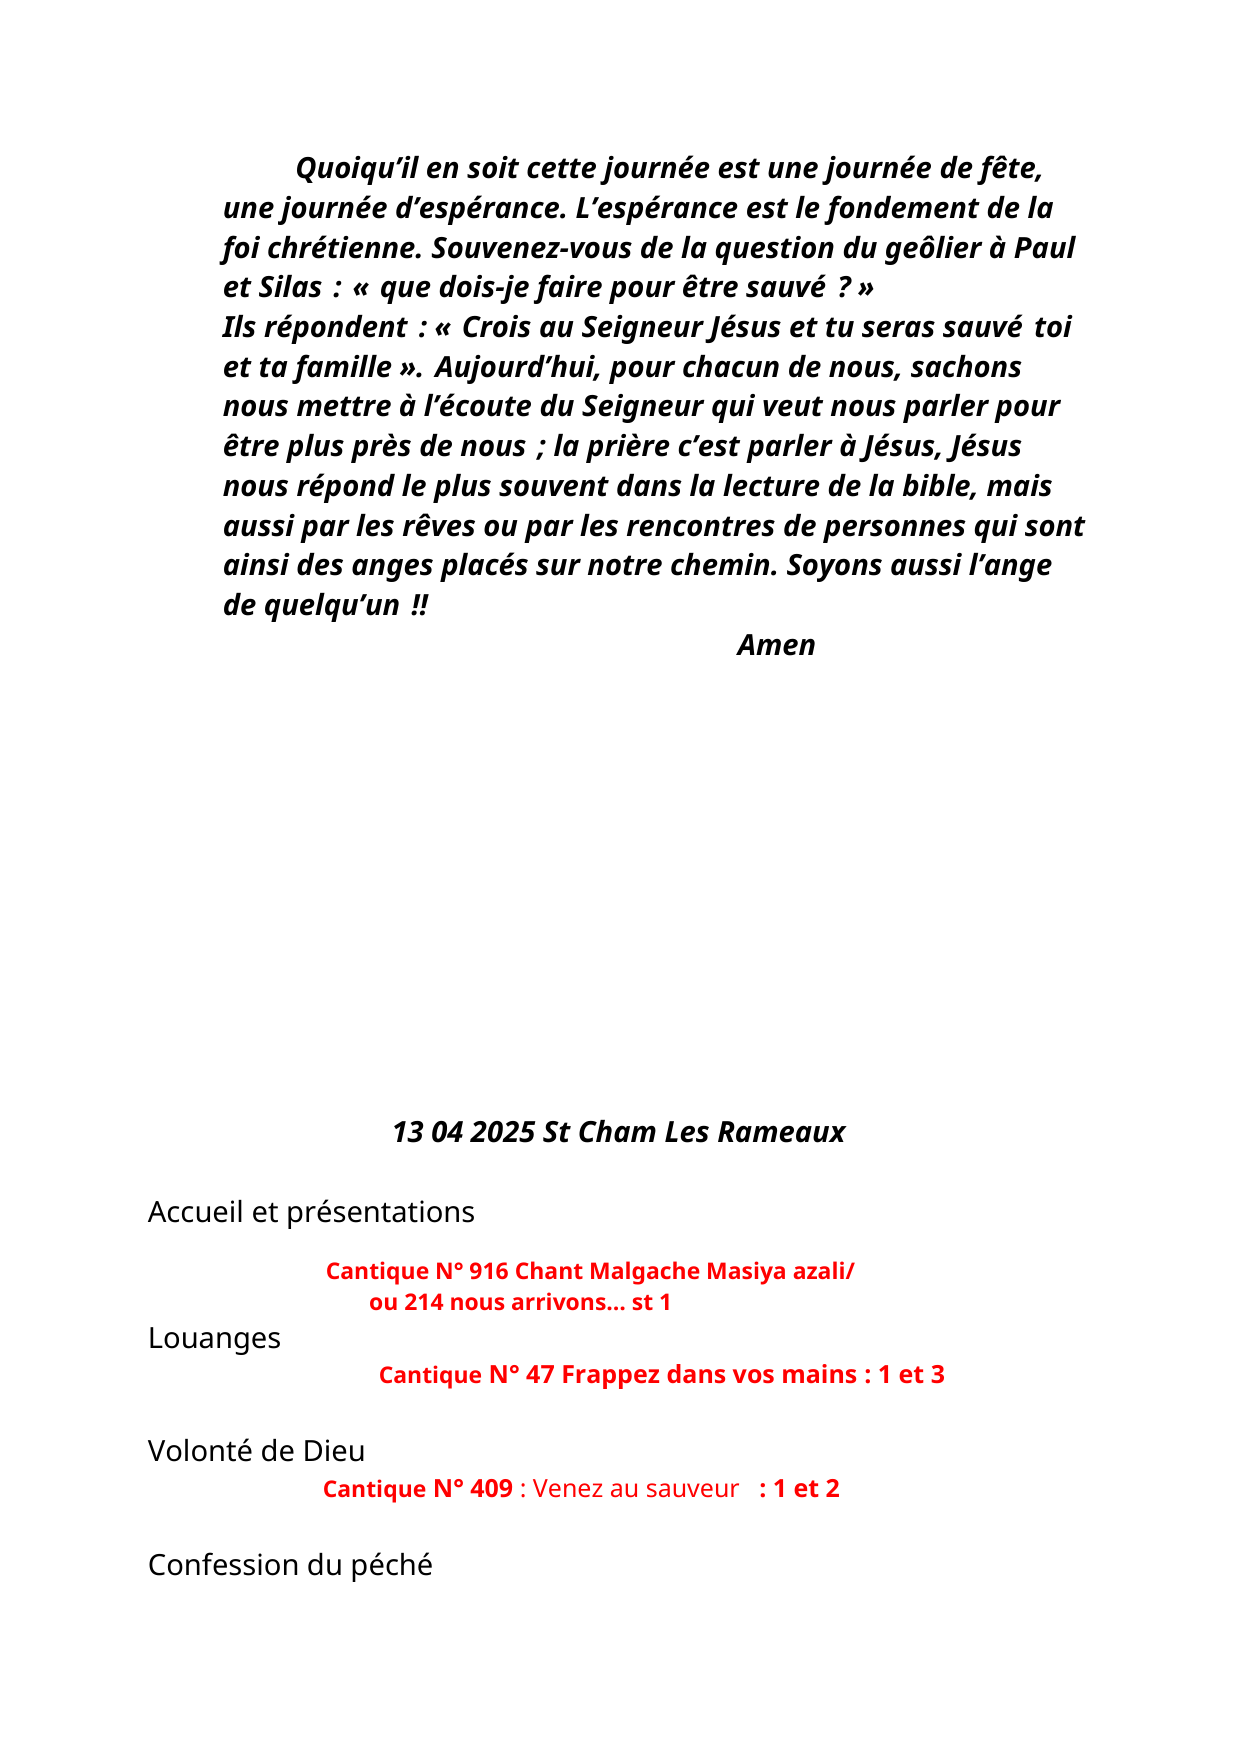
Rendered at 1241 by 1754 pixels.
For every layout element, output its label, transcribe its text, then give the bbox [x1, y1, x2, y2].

text ou 214 nous arrivons… st 1 [295, 1286, 1093, 1317]
text Cantique N° 409 : Venez au sauveur : 1 et 2 [221, 1470, 1093, 1504]
list Quoiqu’il en soit cette journée est une journée de fête, une journée d’espérance. L’espérance est le fondement de la foi chrétienne. Souvenez-vous de la question du geôlier à Paul et Silas : « que dois-je faire pour être sauvé ? » [223, 148, 1093, 306]
text Accueil et présentations [148, 1191, 1093, 1231]
text Volonté de Dieu [148, 1431, 1093, 1470]
text Confession du péché [148, 1544, 1093, 1584]
text 13 04 2025 St Cham Les Rameaux [148, 1112, 1093, 1151]
list Amen [223, 624, 1093, 663]
list Ils répondent : « Crois au Seigneur Jésus et tu seras sauvé toi et ta famille ». Aujourd’hui, pour chacun de nous, sachons nous mettre à l’écoute du Seigneur qui veut nous parler pour être plus près de nous ; la prière c’est parler à Jésus, Jésus nous répond le plus souvent dans la lecture de la bible, mais aussi par les rêves ou par les rencontres de personnes qui sont ainsi des anges placés sur notre chemin. Soyons aussi l’ange de quelqu’un !! [223, 306, 1093, 624]
text Louanges [148, 1317, 1093, 1357]
text Cantique N° 916 Chant Malgache Masiya azali/ [148, 1255, 1093, 1286]
text Cantique N° 47 Frappez dans vos mains : 1 et 3 [148, 1357, 1093, 1391]
